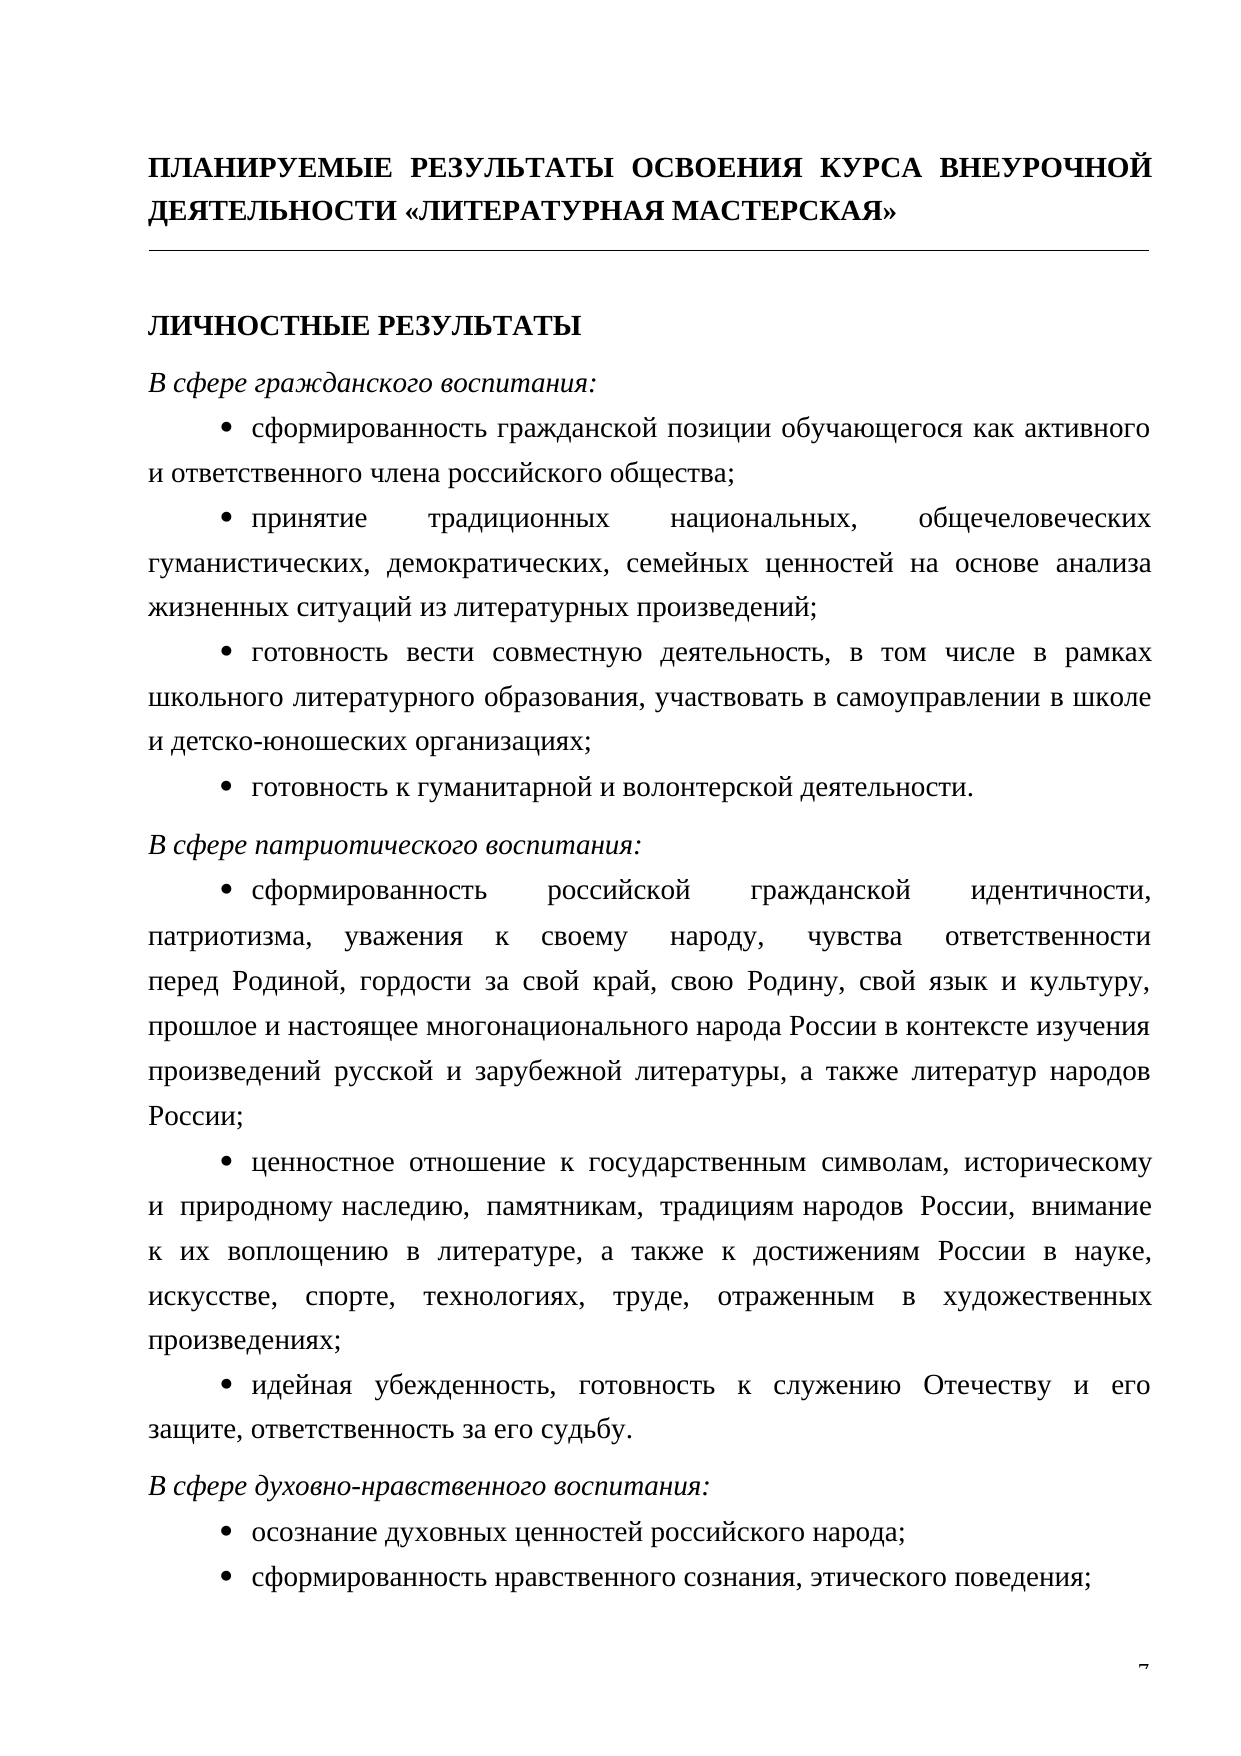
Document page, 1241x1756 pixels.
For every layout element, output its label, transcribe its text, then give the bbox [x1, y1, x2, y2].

list сформированность гражданской позиции обучающегося как активного и ответственного члена российского общества; [148, 411, 1151, 489]
subtitle ЛИЧНОСТНЫЕ РЕЗУЛЬТАТЫ [148, 308, 1163, 341]
list идейная убежденность, готовность к служению Отечеству и его защите, ответственность за его судьбу. [148, 1367, 1151, 1445]
list принятие традиционных национальных, общечеловеческих гуманистических, демократических, семейных ценностей на основе анализа жизненных ситуаций из литературных произведений; [148, 500, 1152, 623]
list готовность к гуманитарной и волонтерской деятельности. [221, 769, 1163, 803]
text В сфере гражданского воспитания: [148, 365, 1163, 399]
subtitle ПЛАНИРУЕМЫЕ РЕЗУЛЬТАТЫ ОСВОЕНИЯ КУРСА ВНЕУРОЧНОЙ ДЕЯТЕЛЬНОСТИ «ЛИТЕРАТУРНАЯ МАСТЕРСКАЯ» [148, 150, 1152, 227]
list ценностное отношение к государственным символам, историческому и природному наследию, памятникам, традициям народов России, внимание к их воплощению в литературе, а также к достижениям России в науке, искусстве, спорте, технологиях, труде, отраженным в художественных произведениях; [148, 1144, 1152, 1356]
list сформированность нравственного сознания, этического поведения; [221, 1559, 1163, 1592]
list готовность вести совместную деятельность, в том числе в рамках школьного литературного образования, участвовать в самоуправлении в школе и детско-юношеских организациях; [148, 634, 1152, 757]
list сформированность российской гражданской идентичности, патриотизма, уважения к своему народу, чувства ответственности перед Родиной, гордости за свой край, свою Родину, свой язык и культуру, прошлое и настоящее многонационального народа России в контексте изучения произведений русской и зарубежной литературы, а также литератур народов России; [148, 872, 1152, 1132]
list осознание духовных ценностей российского народа; [221, 1514, 1163, 1547]
text В сфере патриотического воспитания: [148, 827, 1163, 861]
text В сфере духовно-нравственного воспитания: [148, 1468, 1163, 1502]
